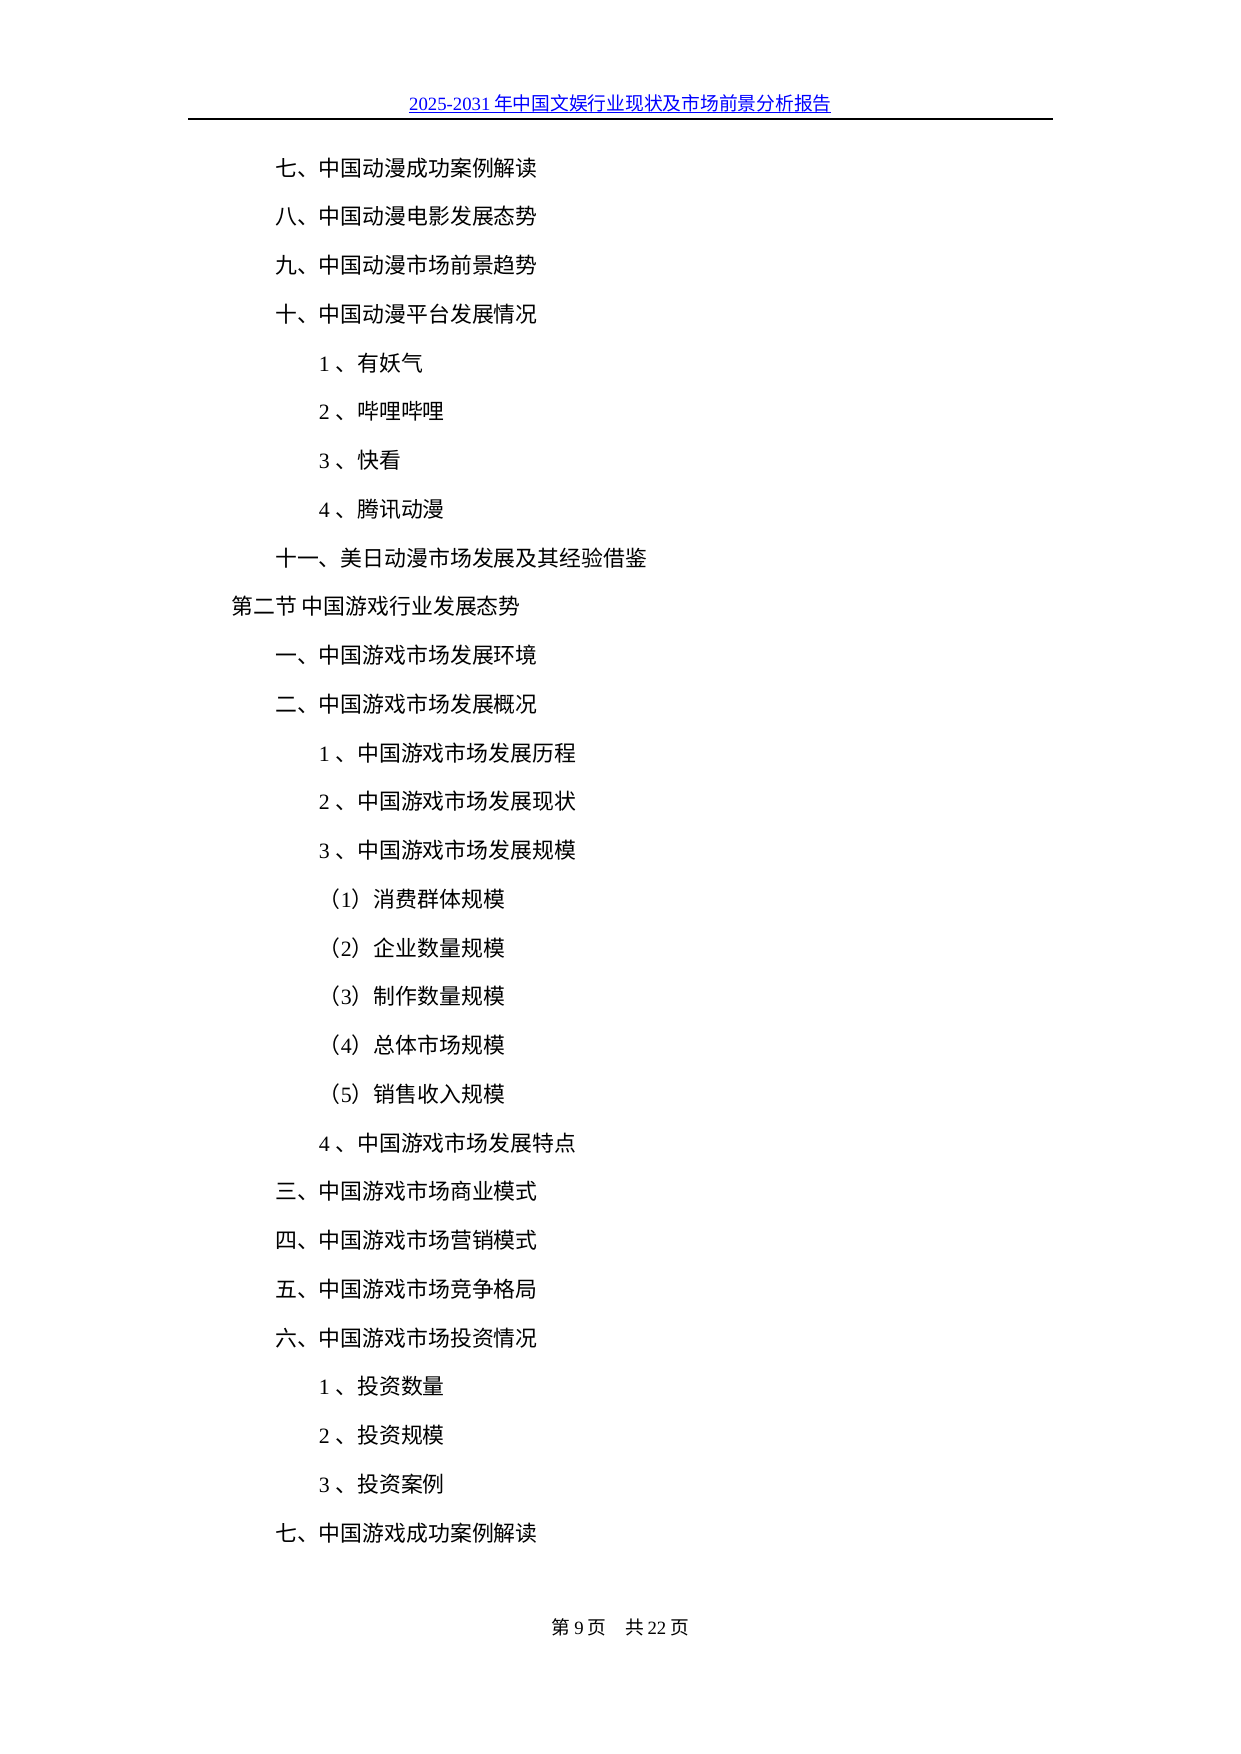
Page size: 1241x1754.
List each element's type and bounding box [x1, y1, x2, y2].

text [187, 150, 1053, 1548]
